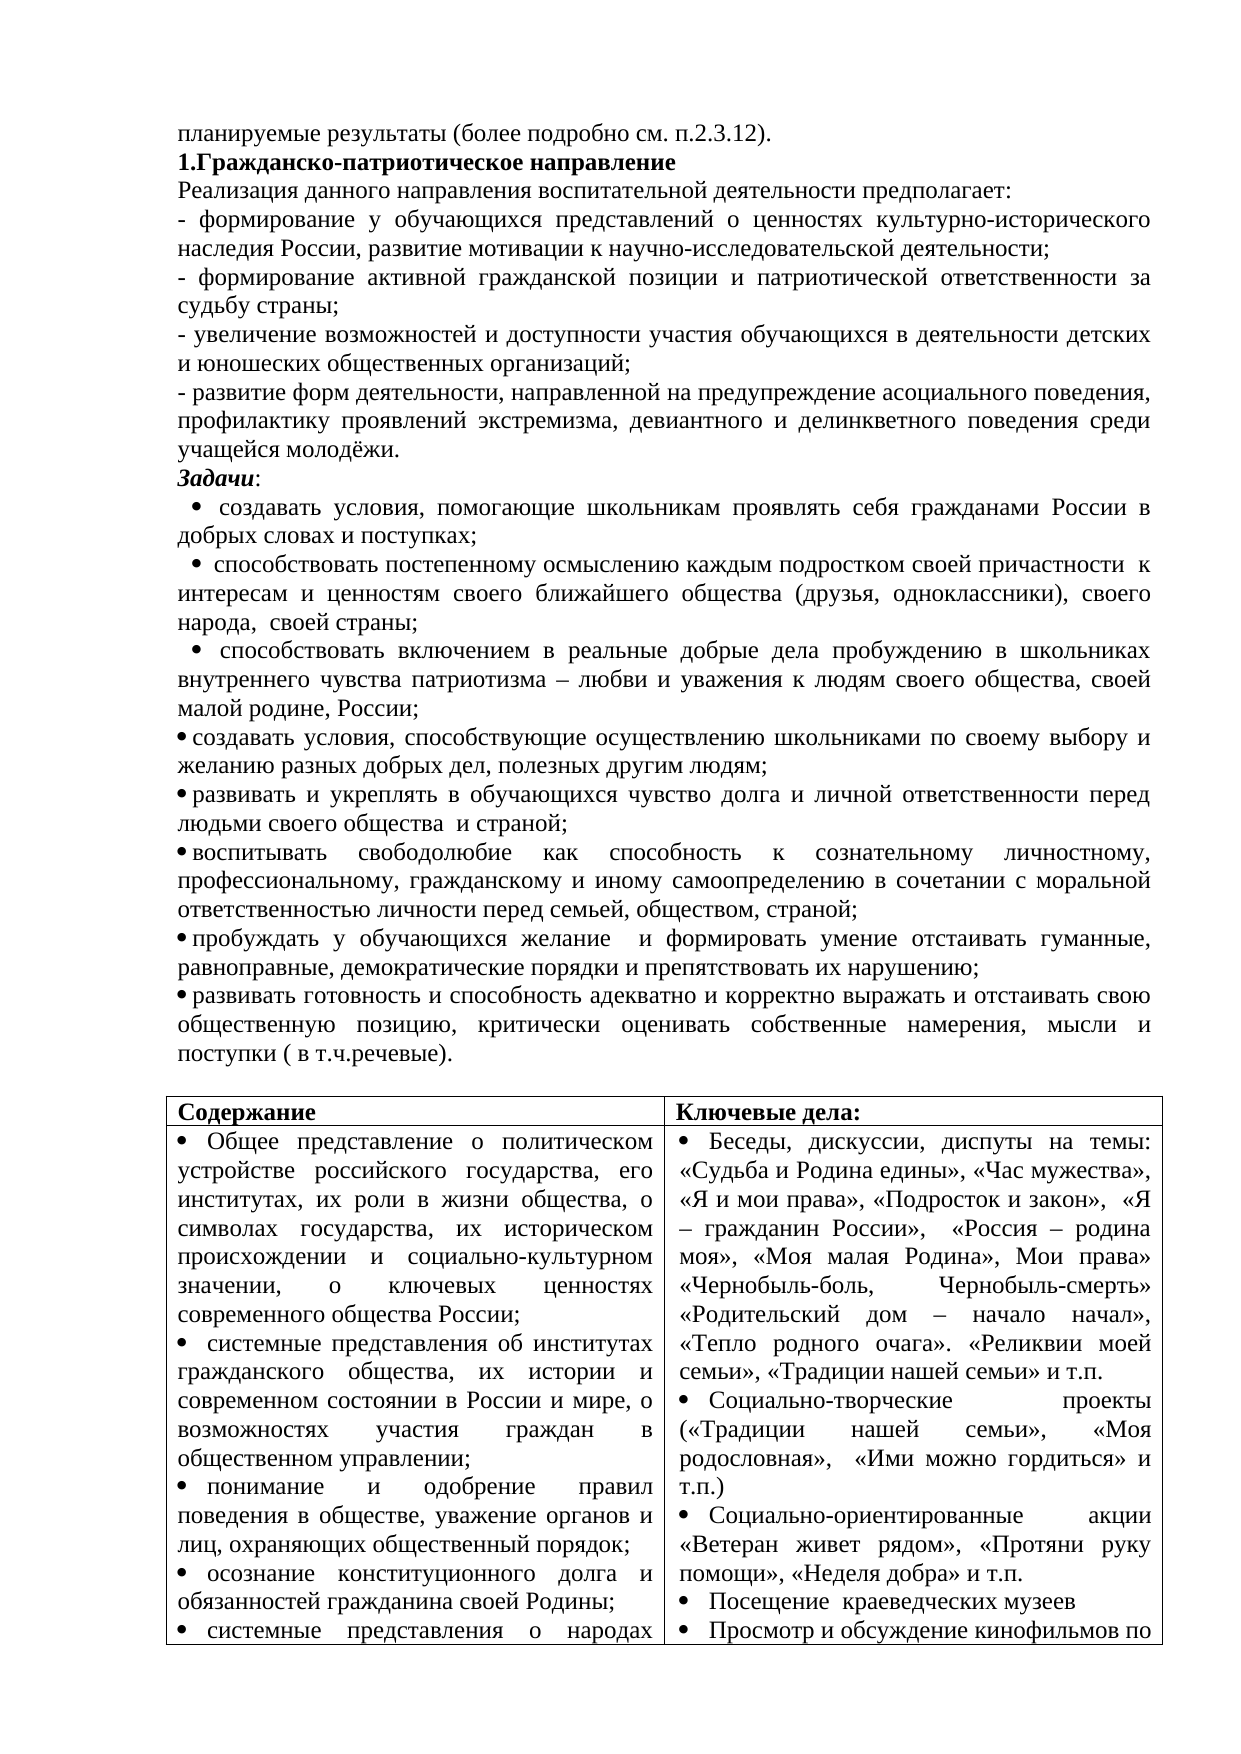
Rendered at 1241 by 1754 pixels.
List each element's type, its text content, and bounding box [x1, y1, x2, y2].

list воспитывать свободолюбие как способность к сознательному личностному, профессиональному, гражданскому и иному самоопределению в сочетании с моральной ответственностью личности перед семьей, обществом, страной; [177, 837, 1152, 923]
text - увеличение возможностей и доступности участия обучающихся в деятельности детских и юношеских общественных организаций; [177, 319, 1152, 377]
text - формирование активной гражданской позиции и патриотической ответственности за судьбу страны; [177, 262, 1152, 319]
text Задачи: [177, 463, 1152, 492]
list пробуждать у обучающихся желание и формировать умение отстаивать гуманные, равноправные, демократические порядки и препятствовать их нарушению; [177, 923, 1152, 981]
list развивать и укреплять в обучающихся чувство долга и личной ответственности перед людьми своего общества и страной; [177, 779, 1152, 837]
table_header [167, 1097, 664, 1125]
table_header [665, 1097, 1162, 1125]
list развивать готовность и способность адекватно и корректно выражать и отстаивать свою общественную позицию, критически оценивать собственные намерения, мысли и поступки ( в т.ч.речевые). [177, 981, 1152, 1067]
list создавать условия, помогающие школьникам проявлять себя гражданами России в добрых словах и поступках; [177, 492, 1152, 549]
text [177, 118, 1152, 147]
list создавать условия, способствующие осуществлению школьниками по своему выбору и желанию разных добрых дел, полезных другим людям; [177, 722, 1152, 779]
text - формирование у обучающихся представлений о ценностях культурно-исторического наследия России, развитие мотивации к научно-исследовательской деятельности; [177, 204, 1152, 262]
list способствовать включением в реальные добрые дела пробуждению в школьниках внутреннего чувства патриотизма – любви и уважения к людям своего общества, своей малой родине, России; [177, 636, 1152, 722]
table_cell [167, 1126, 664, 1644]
text Реализация данного направления воспитательной деятельности предполагает: [177, 176, 1152, 204]
text - развитие форм деятельности, направленной на предупреждение асоциального поведения, профилактику проявлений экстремизма, девиантного и делинкветного поведения среди учащейся молодёжи. [177, 377, 1152, 463]
text 1.Гражданско-патриотическое направление [177, 147, 1152, 176]
list способствовать постепенному осмыслению каждым подростком своей причастности к интересам и ценностям своего ближайшего общества (друзья, одноклассники), своего народа, своей страны; [177, 549, 1152, 636]
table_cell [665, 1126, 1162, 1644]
